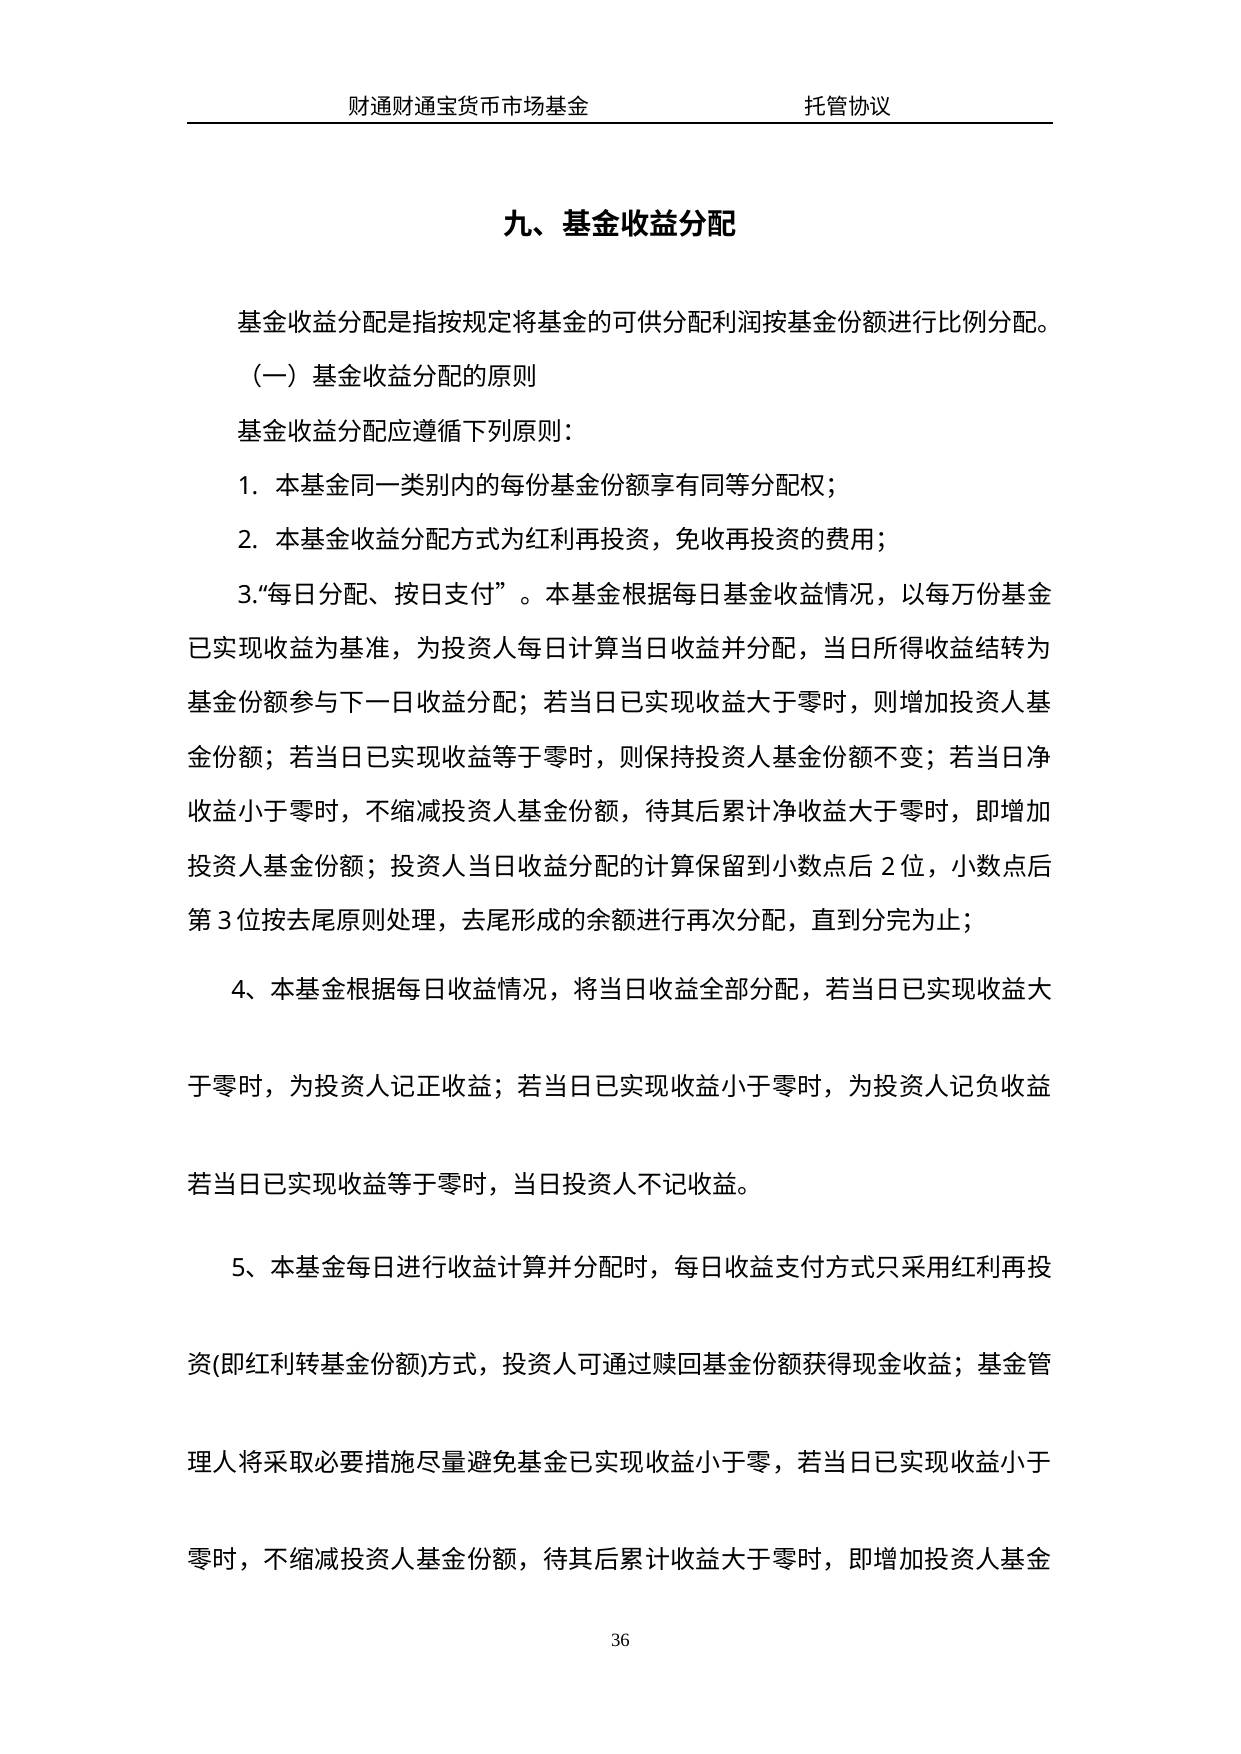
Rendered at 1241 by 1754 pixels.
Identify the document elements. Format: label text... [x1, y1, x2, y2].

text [187, 1233, 1053, 1590]
text 4、本基金根据每日收益情况，将当日收益全部分配，若当日已实现收益大于零时，为投资人记正收益；若当日已实现收益小于零时，为投资人记负收益；若当日已实现收益等于零时，当日投资人不记收益。 [187, 955, 1053, 1215]
text 3.“每日分配、按日支付”。本基金根据每日基金收益情况，以每万份基金已实现收益为基准，为投资人每日计算当日收益并分配，当日所得收益结转为基金份额参与下一日收益分配；若当日已实现收益大于零时，则增加投资人基金份额；若当日已实现收益等于零时，则保持投资人基金份额不变；若当日净收益小于零时，不缩减投资人基金份额，待其后累计净收益大于零时，即增加投资人基金份额；投资人当日收益分配的计算保留到小数点后2位，小数点后第3位按去尾原则处理，去尾形成的余额进行再次分配，直到分完为止； [187, 574, 1053, 937]
text 基金收益分配是指按规定将基金的可供分配利润按基金份额进行比例分配。 [187, 302, 1053, 338]
text （一）基金收益分配的原则 [187, 357, 1053, 393]
list 本基金收益分配方式为红利再投资，免收再投资的费用； [187, 520, 1053, 556]
subtitle 九、基金收益分配 [187, 189, 1053, 254]
list 本基金同一类别内的每份基金份额享有同等分配权； [187, 465, 1053, 502]
text 基金收益分配应遵循下列原则： [187, 411, 1053, 447]
